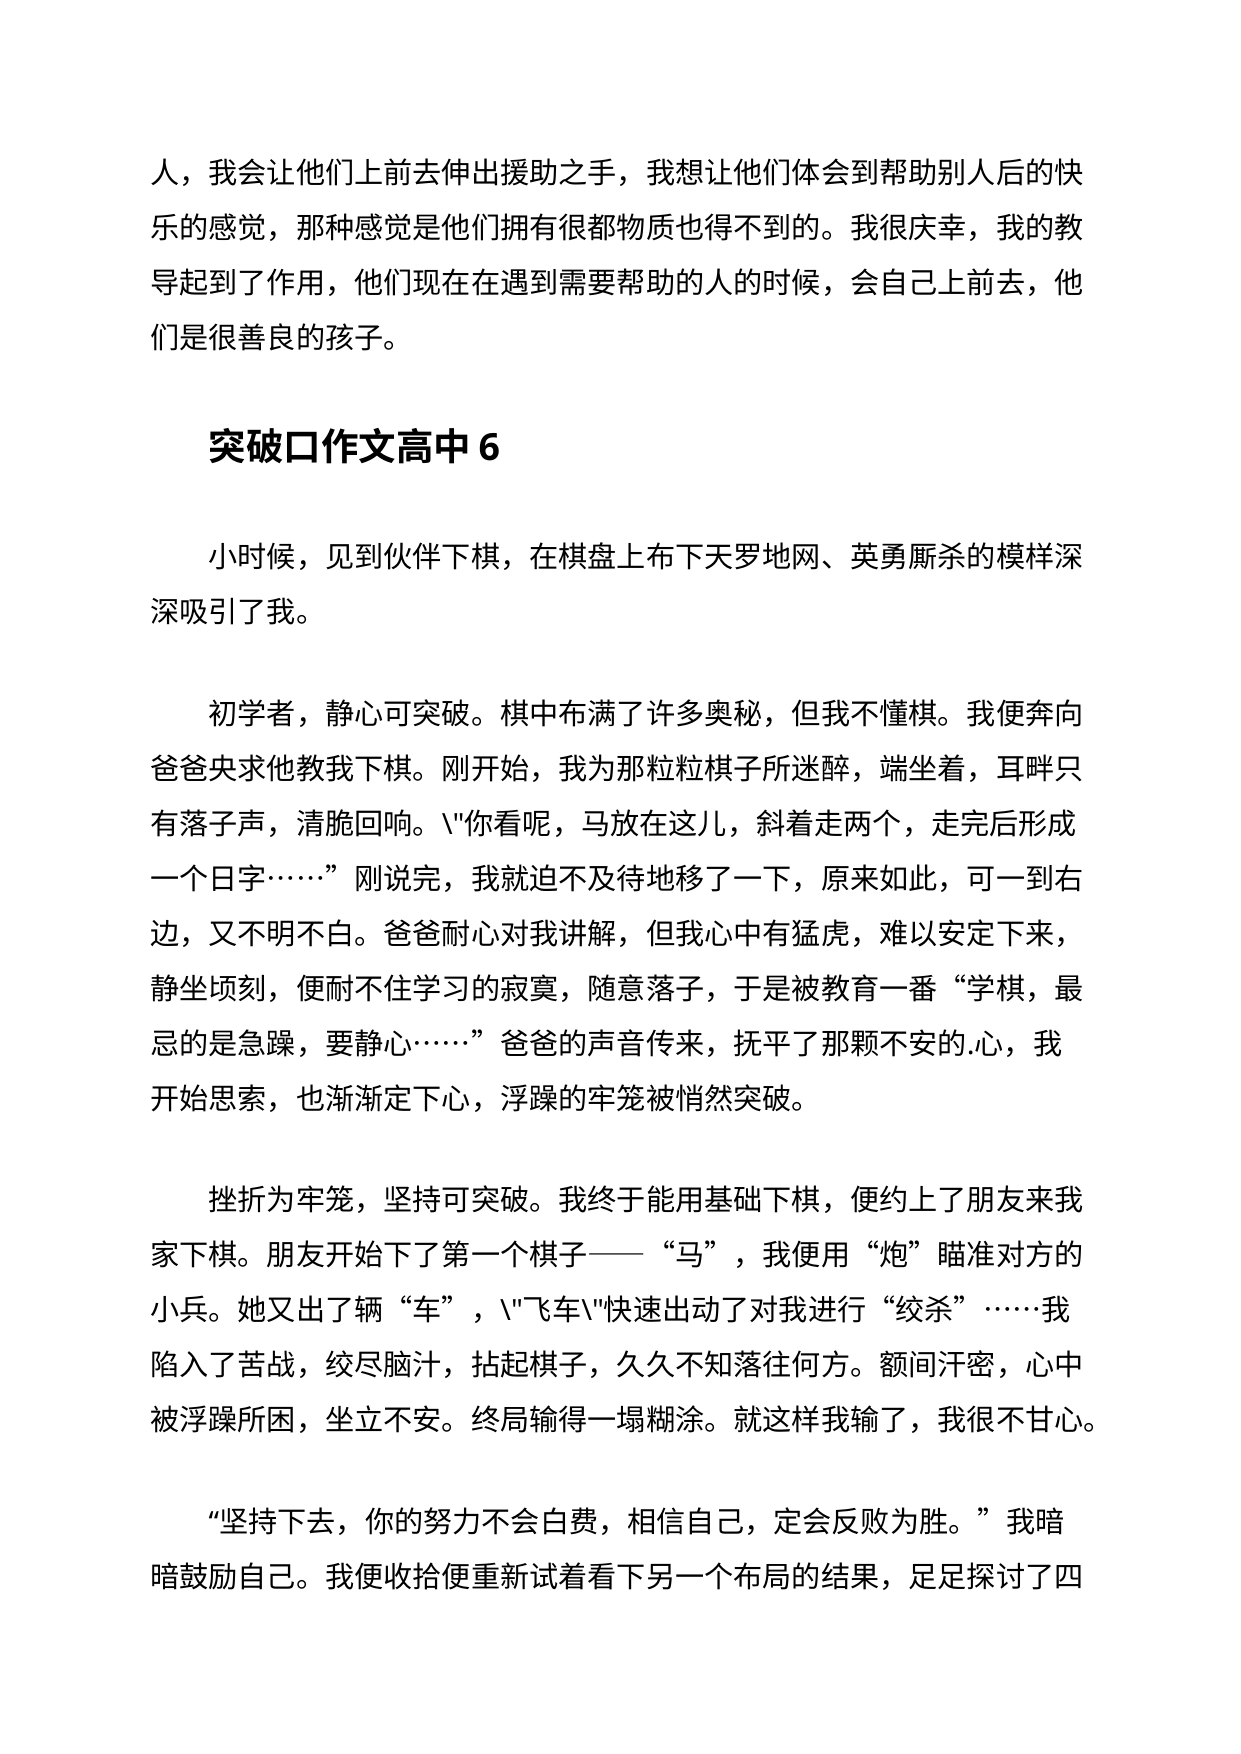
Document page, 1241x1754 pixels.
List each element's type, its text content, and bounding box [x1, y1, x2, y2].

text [150, 1498, 1090, 1596]
text 挫折为牢笼，坚持可突破。我终于能用基础下棋，便约上了朋友来我家下棋。朋友开始下了第一个棋子——“马”，我便用“炮”瞄准对方的小兵。她又出了辆“车”，\"飞车\"快速出动了对我进行“绞杀”……我陷入了苦战，绞尽脑汁，拈起棋子，久久不知落往何方。额间汗密，心中被浮躁所困，坐立不安。终局输得一塌糊涂。就这样我输了，我很不甘心。 [150, 1177, 1090, 1439]
text 小时候，见到伙伴下棋，在棋盘上布下天罗地网、英勇厮杀的模样深深吸引了我。 [150, 534, 1090, 631]
text 初学者，静心可突破。棋中布满了许多奥秘，但我不懂棋。我便奔向爸爸央求他教我下棋。刚开始，我为那粒粒棋子所迷醉，端坐着，耳畔只有落子声，清脆回响。\"你看呢，马放在这儿，斜着走两个，走完后形成一个日字……”刚说完，我就迫不及待地移了一下，原来如此，可一到右边，又不明不白。爸爸耐心对我讲解，但我心中有猛虎，难以安定下来，静坐顷刻，便耐不住学习的寂寞，随意落子，于是被教育一番“学棋，最忌的是急躁，要静心……”爸爸的声音传来，抚平了那颗不安的.心，我开始思索，也渐渐定下心，浮躁的牢笼被悄然突破。 [150, 691, 1090, 1117]
text 突破口作文高中6 [150, 416, 1090, 471]
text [150, 150, 1090, 357]
